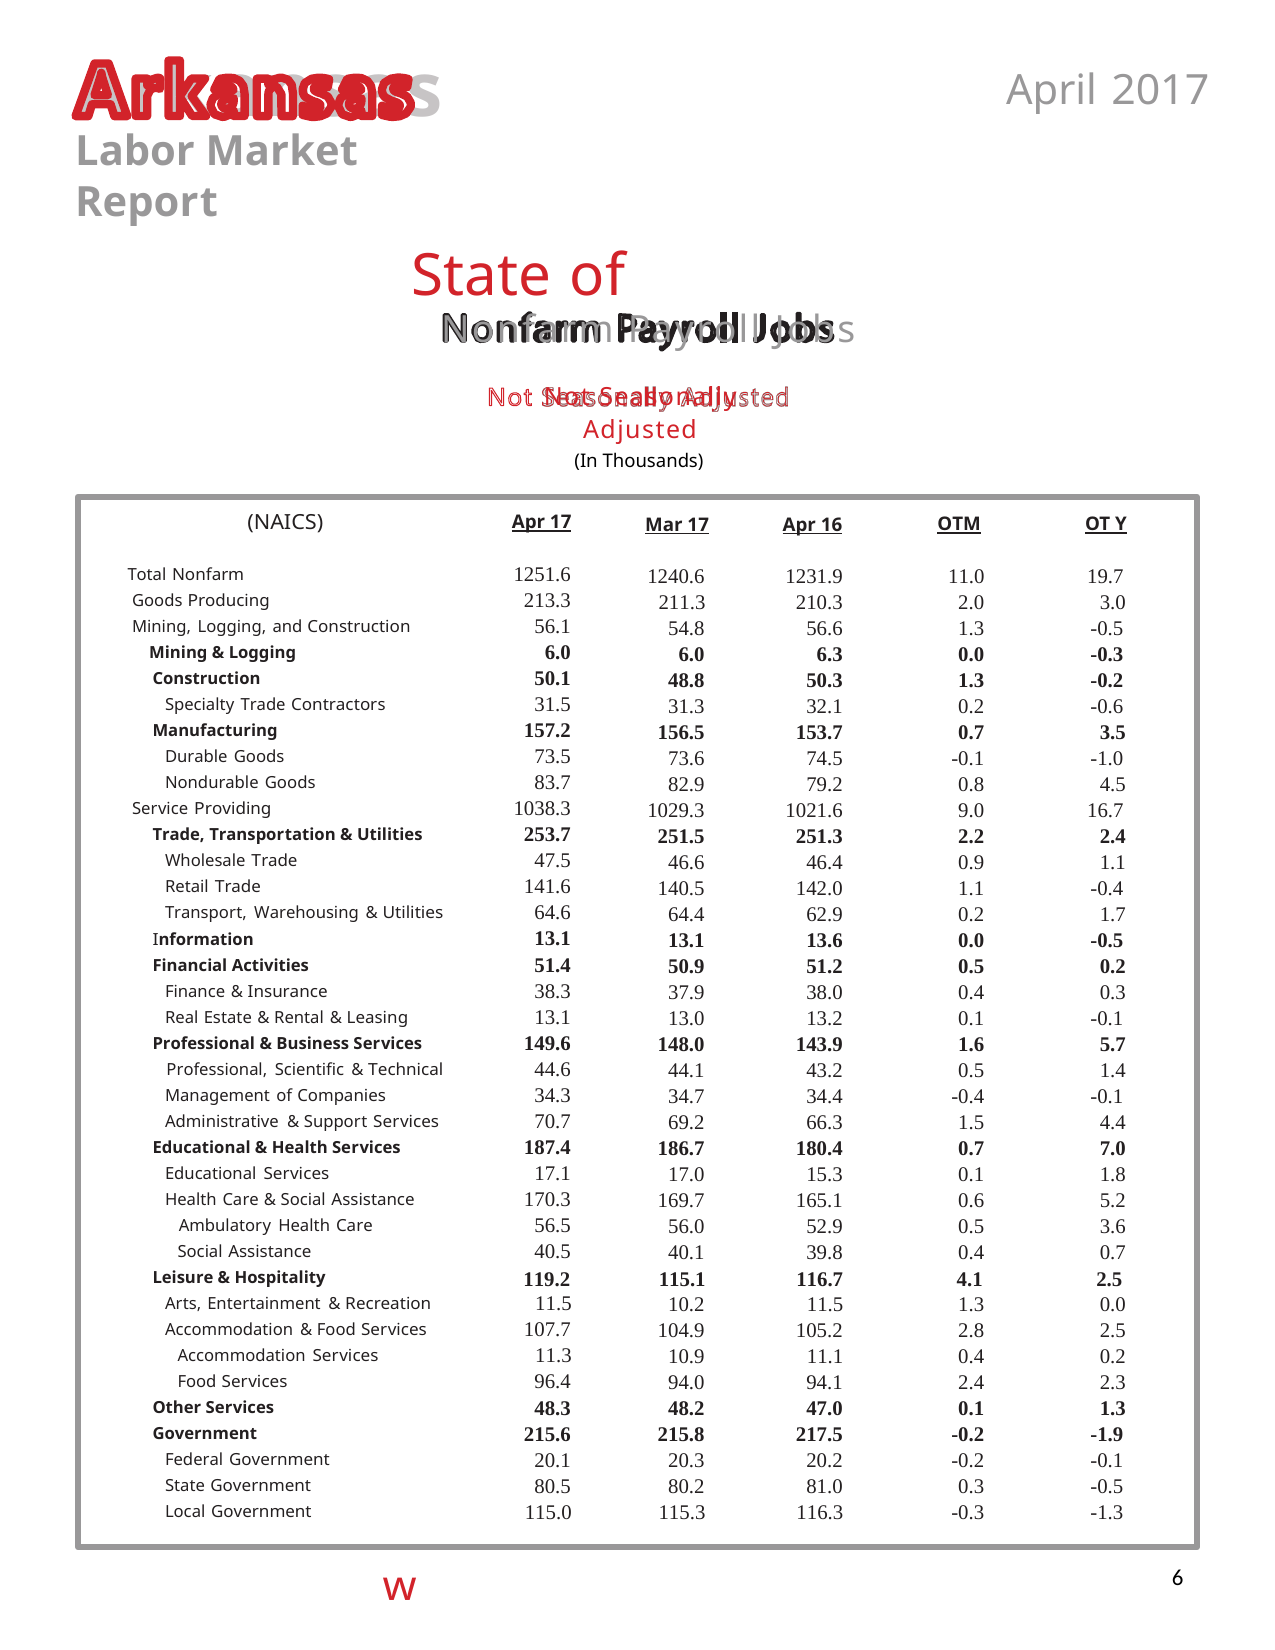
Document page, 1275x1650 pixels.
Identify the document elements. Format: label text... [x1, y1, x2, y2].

table_cell -0.4 [890, 1084, 1035, 1109]
table_cell -0.5 [1035, 1474, 1127, 1500]
table_cell 37.9 [609, 979, 746, 1005]
table_cell 6.3 [746, 641, 890, 667]
table_cell 0.3 [890, 1474, 1035, 1500]
table_cell -1.9 [1035, 1422, 1127, 1448]
table_cell Professional & Business Services [123, 1031, 468, 1057]
table_cell 105.2 [746, 1318, 890, 1344]
table_header 1231.9 [746, 554, 890, 589]
table_cell 0.7 [1035, 1240, 1127, 1263]
table_cell Finance & Insurance [123, 979, 468, 1005]
table_cell 15.3 [746, 1162, 890, 1188]
table_cell 251.5 [609, 823, 746, 849]
table_cell 1.5 [890, 1110, 1035, 1136]
table_cell 107.7 [469, 1318, 608, 1344]
table_cell 54.8 [609, 615, 746, 641]
table_cell Professional, Scientific & Technical [123, 1058, 468, 1083]
table_cell Leisure & Hospitality 119.2 115.1 116.7 4.1 2.5 [123, 1264, 1127, 1292]
table_cell 10.2 [609, 1292, 746, 1318]
table_cell 43.2 [746, 1058, 890, 1083]
table_cell 251.3 [746, 823, 890, 849]
table_cell Accommodation Services [123, 1344, 468, 1370]
table_cell 1.3 [890, 1292, 1035, 1318]
table_cell 0.5 [890, 1214, 1035, 1240]
table_cell 115.3 [609, 1500, 746, 1534]
table_cell 96.4 [469, 1370, 608, 1396]
table_cell 253.7 [469, 823, 608, 849]
table_cell State Government [123, 1474, 468, 1500]
table_cell 94.1 [746, 1370, 890, 1396]
table_cell -0.1 [1035, 1448, 1127, 1474]
table_cell 48.2 [609, 1396, 746, 1422]
table_header 11.0 [890, 554, 1035, 589]
table_cell 2.2 [890, 823, 1035, 849]
table_cell Ambulatory Health Care [123, 1214, 468, 1240]
table_cell 31.5 [469, 693, 608, 719]
table_cell 2.8 [890, 1318, 1035, 1344]
table_header 1251.6 [469, 554, 608, 589]
table_cell 52.9 [746, 1214, 890, 1240]
table_cell 0.7 [890, 719, 1035, 745]
table_cell -0.2 [890, 1448, 1035, 1474]
table_cell Mining, Logging, and Construction [123, 615, 468, 641]
table_cell 34.7 [609, 1084, 746, 1109]
table_cell 11.3 [469, 1344, 608, 1370]
table_cell 56.1 [469, 615, 608, 641]
table_cell 142.0 [746, 875, 890, 901]
table_cell 180.4 [746, 1136, 890, 1162]
table_cell 83.7 [469, 771, 608, 797]
table_cell 157.2 [469, 719, 608, 745]
table_header 1240.6 [609, 554, 746, 589]
table_cell Health Care & Social Assistance [123, 1188, 468, 1214]
table_cell 40.5 [469, 1240, 608, 1263]
table_cell 0.5 [890, 1058, 1035, 1083]
table_cell Goods Producing [123, 589, 468, 615]
table_cell 169.7 [609, 1188, 746, 1214]
table_cell 17.0 [609, 1162, 746, 1188]
table_cell -0.1 [890, 745, 1035, 771]
table_cell 6.0 [469, 641, 608, 667]
table_cell 1.3 [890, 615, 1035, 641]
table_cell 2.4 [1035, 823, 1127, 849]
table_cell 104.9 [609, 1318, 746, 1344]
table_cell 0.4 [890, 1344, 1035, 1370]
table_cell 1.3 [1035, 1396, 1127, 1422]
table_cell 0.3 [1035, 979, 1127, 1005]
text (In Thousands) [574, 447, 704, 470]
table_cell 1.7 [1035, 901, 1127, 927]
table_cell -0.5 [1035, 927, 1127, 953]
table_cell 0.0 [890, 641, 1035, 667]
table_cell 46.4 [746, 849, 890, 875]
table_cell -0.3 [890, 1500, 1035, 1534]
table_cell Information [123, 927, 468, 953]
table_cell 5.2 [1035, 1188, 1127, 1214]
table_cell Accommodation & Food Services [123, 1318, 468, 1344]
table_cell 116.3 [746, 1500, 890, 1534]
table_cell 9.0 [890, 797, 1035, 823]
table_cell 20.1 [469, 1448, 608, 1474]
table_cell 47.5 [469, 849, 608, 875]
table_cell Wholesale Trade [123, 849, 468, 875]
table_cell 48.3 [469, 1396, 608, 1422]
table_cell 11.5 [746, 1292, 890, 1318]
table_header 19.7 [1035, 554, 1127, 589]
table_cell 1.6 [890, 1031, 1035, 1057]
table_cell 1.1 [890, 875, 1035, 901]
table_cell 0.1 [890, 1396, 1035, 1422]
table_cell 0.1 [890, 1005, 1035, 1031]
table_cell Food Services [123, 1370, 468, 1396]
table_cell Arts, Entertainment & Recreation [123, 1292, 468, 1318]
table_cell 70.7 [469, 1110, 608, 1136]
table_cell 0.0 [1035, 1292, 1127, 1318]
table_cell 56.0 [609, 1214, 746, 1240]
table_header Total Nonfarm [123, 554, 468, 589]
table_cell 11.1 [746, 1344, 890, 1370]
table_cell Manufacturing [123, 719, 468, 745]
table_cell 0.7 [890, 1136, 1035, 1162]
table_cell 210.3 [746, 589, 890, 615]
table_cell Mining & Logging [123, 641, 468, 667]
table_cell 32.1 [746, 693, 890, 719]
table_cell 115.0 [469, 1500, 608, 1534]
table_cell 56.5 [469, 1214, 608, 1240]
table_cell 149.6 [469, 1031, 608, 1057]
table_cell 64.6 [469, 901, 608, 927]
table_cell 39.8 [746, 1240, 890, 1263]
table_cell -1.0 [1035, 745, 1127, 771]
text Not Seasonally Adjusted [483, 379, 796, 444]
table_cell 140.5 [609, 875, 746, 901]
table_cell 1.3 [890, 667, 1035, 693]
table_cell 66.3 [746, 1110, 890, 1136]
table_cell Local Government [123, 1500, 468, 1534]
table_cell 47.0 [746, 1396, 890, 1422]
table_cell 7.0 [1035, 1136, 1127, 1162]
table_cell 148.0 [609, 1031, 746, 1057]
table_cell 0.4 [890, 979, 1035, 1005]
table_cell 1.4 [1035, 1058, 1127, 1083]
table_cell 0.2 [1035, 953, 1127, 979]
table_cell 82.9 [609, 771, 746, 797]
table_cell 38.0 [746, 979, 890, 1005]
table_cell 156.5 [609, 719, 746, 745]
table_cell 73.5 [469, 745, 608, 771]
text Nonfarm Payroll Jobs [441, 304, 1212, 348]
table_cell 56.6 [746, 615, 890, 641]
table_cell 13.2 [746, 1005, 890, 1031]
table_cell 51.2 [746, 953, 890, 979]
table_cell 20.3 [609, 1448, 746, 1474]
table_cell Transport, Warehousing & Utilities [123, 901, 468, 927]
table_cell 2.5 [1035, 1318, 1127, 1344]
table_cell -1.3 [1035, 1500, 1127, 1534]
table_cell 34.3 [469, 1084, 608, 1109]
table_cell Real Estate & Rental & Leasing [123, 1005, 468, 1031]
table_cell 13.1 [609, 927, 746, 953]
table_cell 141.6 [469, 875, 608, 901]
table_cell -0.2 [1035, 667, 1127, 693]
table_cell 50.1 [469, 667, 608, 693]
table_cell -0.2 [890, 1422, 1035, 1448]
table_cell 16.7 [1035, 797, 1127, 823]
table_cell 1038.3 [469, 797, 608, 823]
table_cell 0.0 [890, 927, 1035, 953]
table_cell 0.9 [890, 849, 1035, 875]
table_cell 62.9 [746, 901, 890, 927]
table_cell Educational Services [123, 1162, 468, 1188]
table_cell 4.5 [1035, 771, 1127, 797]
table_cell -0.4 [1035, 875, 1127, 901]
table_cell 13.1 [469, 927, 608, 953]
table_cell 69.2 [609, 1110, 746, 1136]
table_cell 211.3 [609, 589, 746, 615]
table_cell Trade, Transportation & Utilities [123, 823, 468, 849]
table_cell 51.4 [469, 953, 608, 979]
table_cell 48.8 [609, 667, 746, 693]
text OTM OT Y [937, 510, 1212, 536]
table_cell 80.2 [609, 1474, 746, 1500]
table_cell 215.6 [469, 1422, 608, 1448]
table_cell 44.6 [469, 1058, 608, 1083]
table_cell Educational & Health Services [123, 1136, 468, 1162]
table_cell 0.1 [890, 1162, 1035, 1188]
table_cell Retail Trade [123, 875, 468, 901]
table_cell 17.1 [469, 1162, 608, 1188]
table_cell 170.3 [469, 1188, 608, 1214]
table_cell Government [123, 1422, 468, 1448]
table_cell 34.4 [746, 1084, 890, 1109]
table_cell 50.3 [746, 667, 890, 693]
table_cell Specialty Trade Contractors [123, 693, 468, 719]
table_cell 1029.3 [609, 797, 746, 823]
table_cell 13.0 [609, 1005, 746, 1031]
table_cell 81.0 [746, 1474, 890, 1500]
table_cell 153.7 [746, 719, 890, 745]
table_cell 10.9 [609, 1344, 746, 1370]
table_cell Service Providing [123, 797, 468, 823]
table_cell 3.5 [1035, 719, 1127, 745]
table_cell 79.2 [746, 771, 890, 797]
table_cell Social Assistance [123, 1240, 468, 1263]
table_cell -0.3 [1035, 641, 1127, 667]
table_cell 80.5 [469, 1474, 608, 1500]
table_cell 74.5 [746, 745, 890, 771]
table_cell Financial Activities [123, 953, 468, 979]
table_cell -0.1 [1035, 1005, 1127, 1031]
table_cell 143.9 [746, 1031, 890, 1057]
table_cell 11.5 [469, 1292, 608, 1318]
table_cell 1.8 [1035, 1162, 1127, 1188]
table_cell -0.1 [1035, 1084, 1127, 1109]
table_cell 213.3 [469, 589, 608, 615]
table_cell 1021.6 [746, 797, 890, 823]
table_cell 31.3 [609, 693, 746, 719]
table_cell 0.5 [890, 953, 1035, 979]
table_cell 13.1 [469, 1005, 608, 1031]
table_cell 2.0 [890, 589, 1035, 615]
table_cell 94.0 [609, 1370, 746, 1396]
table_cell Federal Government [123, 1448, 468, 1474]
table_cell 0.8 [890, 771, 1035, 797]
table_cell -0.6 [1035, 693, 1127, 719]
table_cell 64.4 [609, 901, 746, 927]
table_cell 2.4 [890, 1370, 1035, 1396]
table_cell 40.1 [609, 1240, 746, 1263]
table_cell 73.6 [609, 745, 746, 771]
table_cell Administrative & Support Services [123, 1110, 468, 1136]
table_cell Other Services [123, 1396, 468, 1422]
table_cell -0.5 [1035, 615, 1127, 641]
table_cell 186.7 [609, 1136, 746, 1162]
table_cell 0.4 [890, 1240, 1035, 1263]
table_cell 50.9 [609, 953, 746, 979]
table_cell 5.7 [1035, 1031, 1127, 1057]
table_cell 38.3 [469, 979, 608, 1005]
table_cell 0.6 [890, 1188, 1035, 1214]
table_cell 2.3 [1035, 1370, 1127, 1396]
table_cell 217.5 [746, 1422, 890, 1448]
table_cell 6.0 [609, 641, 746, 667]
table_cell 44.1 [609, 1058, 746, 1083]
table_cell Nondurable Goods [123, 771, 468, 797]
table_cell Durable Goods [123, 745, 468, 771]
table_cell 46.6 [609, 849, 746, 875]
table_cell 0.2 [890, 901, 1035, 927]
table_cell 187.4 [469, 1136, 608, 1162]
table_cell 1.1 [1035, 849, 1127, 875]
table_cell 0.2 [1035, 1344, 1127, 1370]
table_cell Construction [123, 667, 468, 693]
table_cell 3.0 [1035, 589, 1127, 615]
table_cell Management of Companies [123, 1084, 468, 1109]
table_cell 3.6 [1035, 1214, 1127, 1240]
table_cell 215.8 [609, 1422, 746, 1448]
text Apr 17 Mar 17 Apr 16 [512, 508, 850, 537]
text (NAICS) [60, 507, 323, 536]
table_cell 0.2 [890, 693, 1035, 719]
table_cell 165.1 [746, 1188, 890, 1214]
table_cell 13.6 [746, 927, 890, 953]
table_cell 4.4 [1035, 1110, 1127, 1136]
table_cell 20.2 [746, 1448, 890, 1474]
